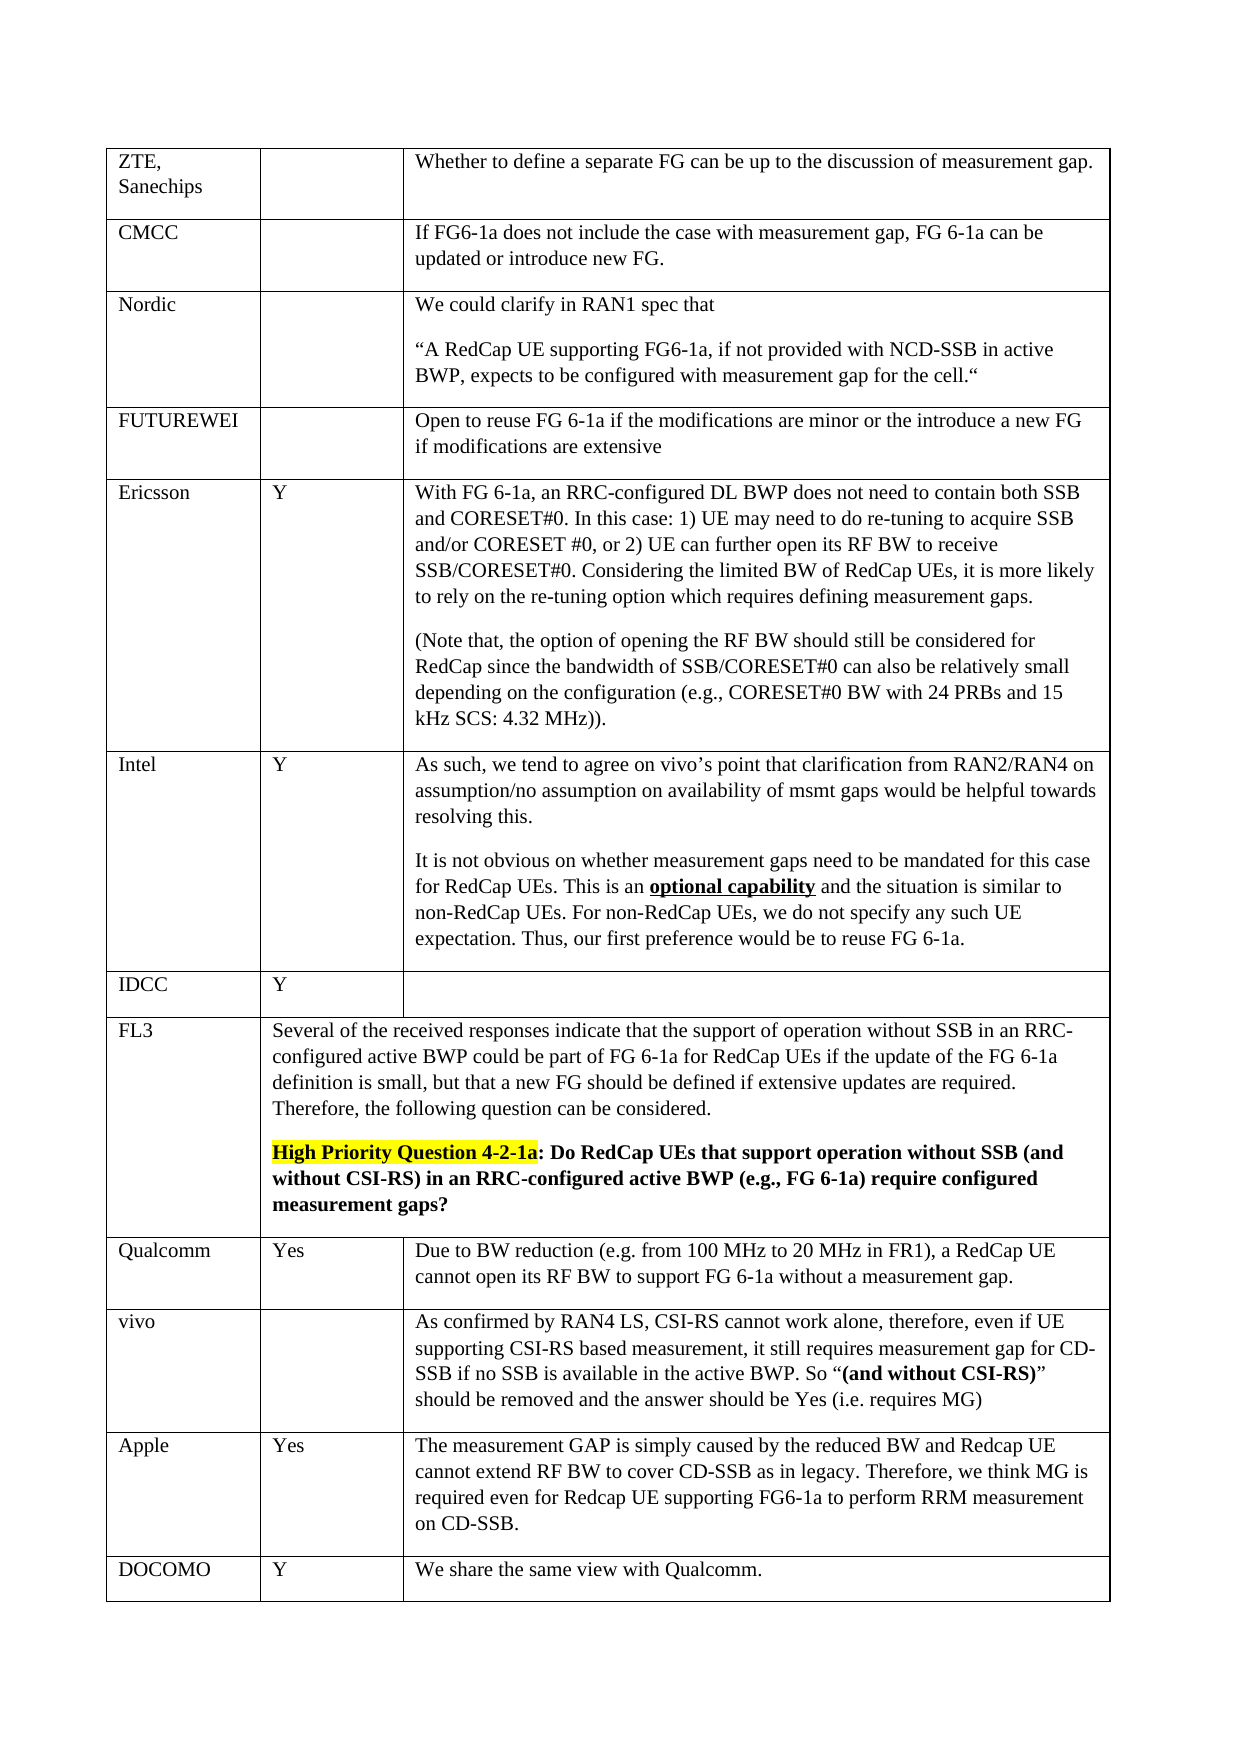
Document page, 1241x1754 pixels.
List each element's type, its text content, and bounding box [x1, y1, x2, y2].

table_cell If FG6-1a does not include the case with measurement gap, FG 6-1a can be updated or introduce new FG. [404, 220, 1109, 291]
table_cell vivo [107, 1310, 260, 1432]
table_cell CMCC [107, 220, 260, 291]
table_cell Qualcomm [107, 1238, 260, 1308]
table_cell With FG 6-1a, an RRC-configured DL BWP does not need to contain both SSB and CORESET#0. In this case: 1) UE may need to do re-tuning to acquire SSB and/or CORESET #0, or 2) UE can further open its RF BW to receive SSB/CORESET#0. Considering the limited BW of RedCap UEs, it is more likely to rely on the re-tuning option which requires defining measurement gaps. (Note that, the option of opening the RF BW should still be considered for RedCap since the bandwidth of SSB/CORESET#0 can also be relatively small depending on the configuration (e.g., CORESET#0 BW with 24 PRBs and 15 kHz SCS: 4.32 MHz)). [404, 480, 1109, 751]
table_cell Due to BW reduction (e.g. from 100 MHz to 20 MHz in FR1), a RedCap UE cannot open its RF BW to support FG 6-1a without a measurement gap. [404, 1238, 1109, 1308]
table_cell FUTUREWEI [107, 408, 260, 479]
table_cell Nordic [107, 292, 260, 407]
table_cell Whether to define a separate FG can be up to the discussion of measurement gap. [404, 149, 1109, 219]
table_cell [261, 149, 403, 219]
table_cell [261, 292, 403, 407]
table_cell Yes [261, 1433, 403, 1556]
table_cell DOCOMO [107, 1557, 260, 1601]
table_cell Y [261, 480, 403, 751]
table_cell [404, 972, 1109, 1017]
table_cell ZTE, Sanechips [107, 149, 260, 219]
table_cell [261, 220, 403, 291]
table_cell Y [261, 1557, 403, 1601]
table_cell Ericsson [107, 480, 260, 751]
table_cell Several of the received responses indicate that the support of operation without SSB in an RRC-configured active BWP could be part of FG 6-1a for RedCap UEs if the update of the FG 6-1a definition is small, but that a new FG should be defined if extensive updates are required. Therefore, the following question can be considered. High Priority Question 4-2-1a: Do RedCap UEs that support operation without SSB (and without CSI-RS) in an RRC-configured active BWP (e.g., FG 6-1a) require configured measurement gaps? [261, 1018, 1109, 1237]
table_cell Y [261, 972, 403, 1017]
table_cell Yes [261, 1238, 403, 1308]
table_cell Apple [107, 1433, 260, 1556]
table_cell As such, we tend to agree on vivo’s point that clarification from RAN2/RAN4 on assumption/no assumption on availability of msmt gaps would be helpful towards resolving this. It is not obvious on whether measurement gaps need to be mandated for this case for RedCap UEs. This is an optional capability and the situation is similar to non-RedCap UEs. For non-RedCap UEs, we do not specify any such UE expectation. Thus, our first preference would be to reuse FG 6-1a. [404, 752, 1109, 971]
table_cell We share the same view with Qualcomm. [404, 1557, 1109, 1601]
table_cell IDCC [107, 972, 260, 1017]
table_cell As confirmed by RAN4 LS, CSI-RS cannot work alone, therefore, even if UE supporting CSI-RS based measurement, it still requires measurement gap for CD-SSB if no SSB is available in the active BWP. So “(and without CSI-RS)” should be removed and the answer should be Yes (i.e. requires MG) [404, 1310, 1109, 1432]
table_cell [261, 408, 403, 479]
table_cell [261, 1310, 403, 1432]
table_cell FL3 [107, 1018, 260, 1237]
table_cell We could clarify in RAN1 spec that “A RedCap UE supporting FG6-1a, if not provided with NCD-SSB in active BWP, expects to be configured with measurement gap for the cell.“ [404, 292, 1109, 407]
table_cell Open to reuse FG 6-1a if the modifications are minor or the introduce a new FG if modifications are extensive [404, 408, 1109, 479]
table_cell Y [261, 752, 403, 971]
table_cell Intel [107, 752, 260, 971]
table_cell The measurement GAP is simply caused by the reduced BW and Redcap UE cannot extend RF BW to cover CD-SSB as in legacy. Therefore, we think MG is required even for Redcap UE supporting FG6-1a to perform RRM measurement on CD-SSB. [404, 1433, 1109, 1556]
